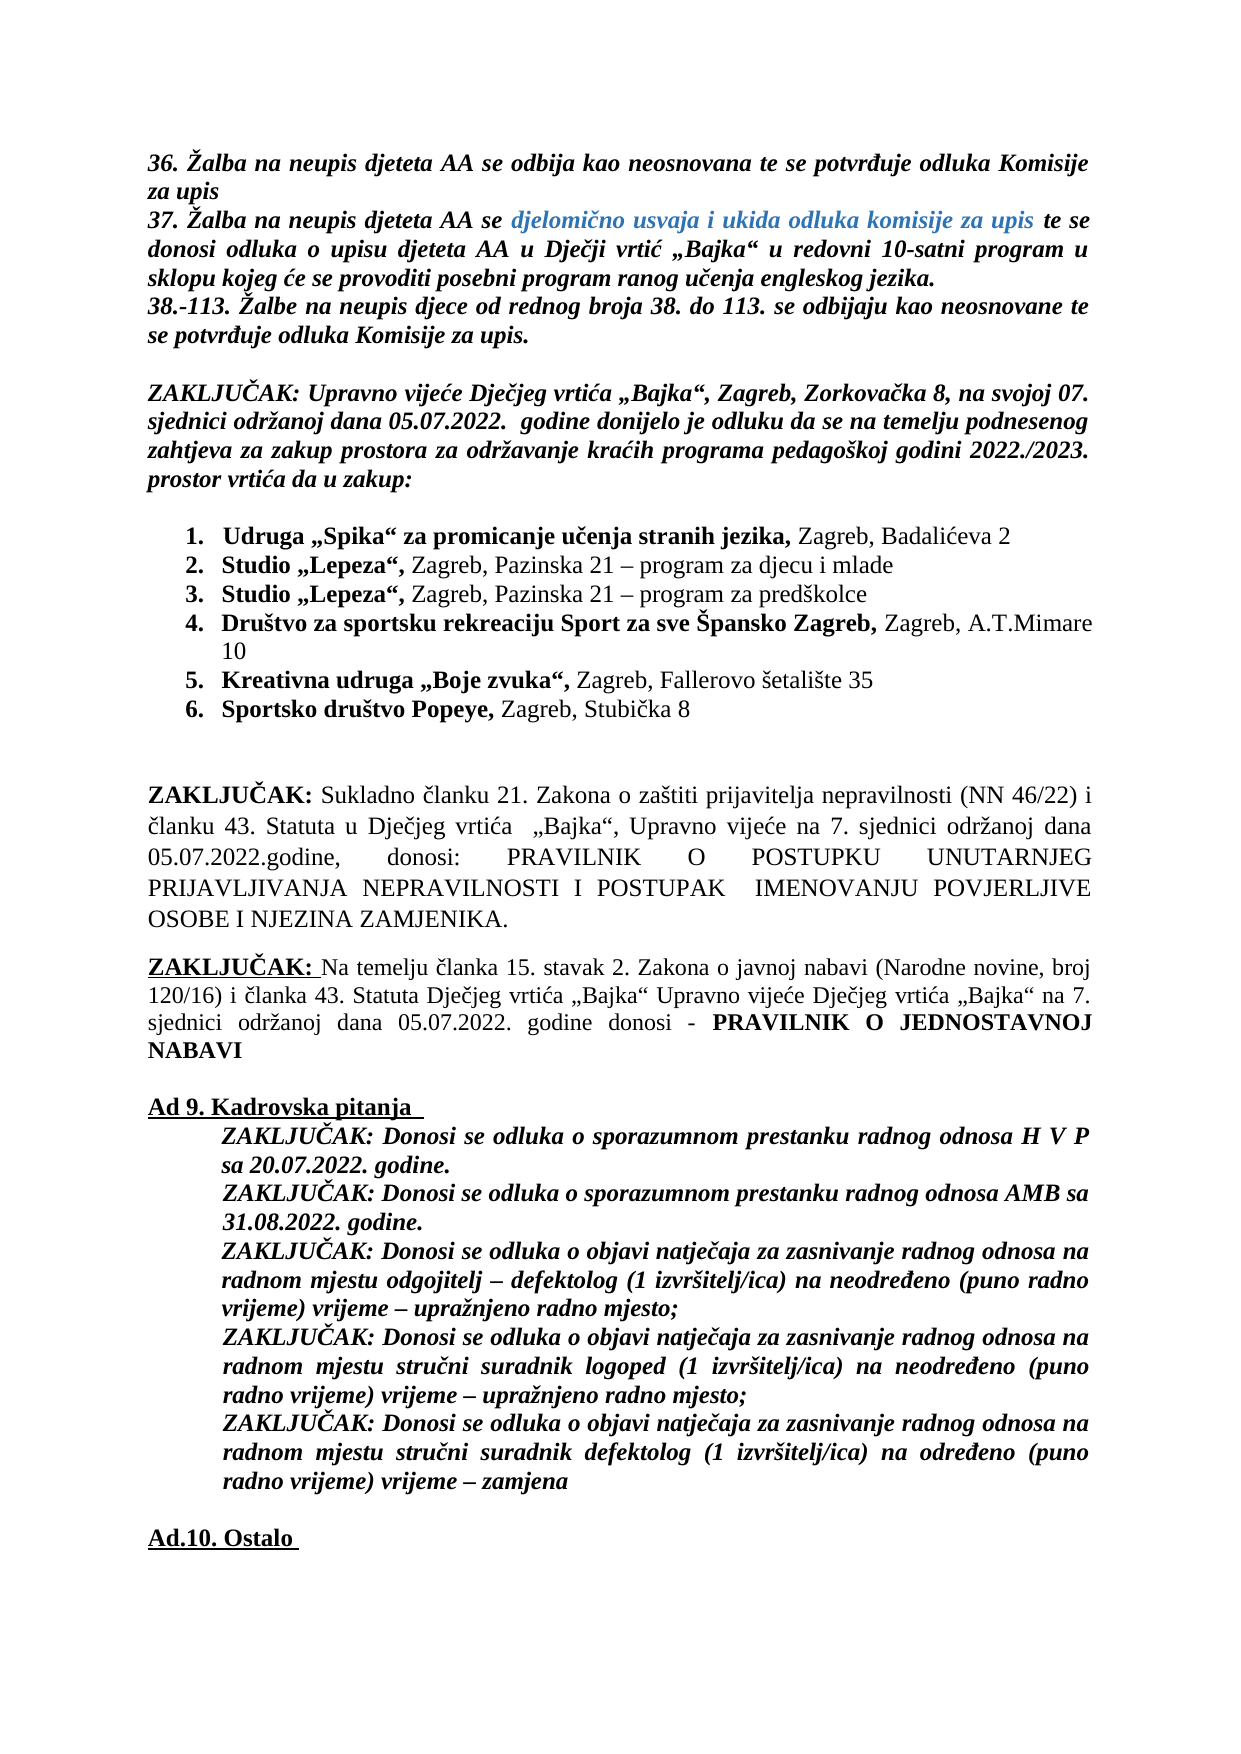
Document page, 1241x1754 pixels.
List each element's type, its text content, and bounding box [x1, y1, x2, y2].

text 4. Društvo za sportsku rekreaciju Sport za sve Špansko Zagreb, Zagreb, A.T.Mimare 10 [185, 608, 1093, 665]
text 38.-113. Žalbe na neupis djece od rednog broja 38. do 113. se odbijaju kao neosnovane te se potvrđuje odluka Komisije za upis. [148, 291, 1093, 349]
text 5. Kreativna udruga „Boje zvuka“, Zagreb, Fallerovo šetalište 35 [185, 665, 1093, 694]
text 2. Studio „Lepeza“, Zagreb, Pazinska 21 – program za djecu i mlade [185, 550, 1093, 579]
text 6. Sportsko društvo Popeye, Zagreb, Stubička 8 [185, 694, 1093, 723]
text ZAKLJUČAK: Donosi se odluka o sporazumnom prestanku radnog odnosa H V P sa 20.07.2022. godine. [221, 1121, 1093, 1178]
text 37. Žalba na neupis djeteta AA se djelomično usvaja i ukida odluka komisije za upis te se donosi odluka o upisu djeteta AA u Dječji vrtić „Bajka“ u redovni 10-satni program u sklopu kojeg će se provoditi posebni program ranog učenja engleskog jezika. [148, 205, 1093, 291]
text 36. Žalba na neupis djeteta AA se odbija kao neosnovana te se potvrđuje odluka Komisije za upis [148, 148, 1093, 205]
text ZAKLJUČAK: Sukladno članku 21. Zakona o zaštiti prijavitelja nepravilnosti (NN 46/22) i članku 43. Statuta u Dječjeg vrtića „Bajka“, Upravno vijeće na 7. sjednici održanoj dana 05.07.2022.godine, donosi: PRAVILNIK O POSTUPKU UNUTARNJEG PRIJAVLJIVANJA NEPRAVILNOSTI I POSTUPAK IMENOVANJU POVJERLJIVE OSOBE I NJEZINA ZAMJENIKA. [148, 780, 1093, 933]
text 3. Studio „Lepeza“, Zagreb, Pazinska 21 – program za predškolce [185, 579, 1093, 608]
list ZAKLJUČAK: Donosi se odluka o objavi natječaja za zasnivanje radnog odnosa na radnom mjestu odgojitelj – defektolog (1 izvršitelj/ica) na neodređeno (puno radno vrijeme) vrijeme – upražnjeno radno mjesto; [221, 1236, 1093, 1322]
text Ad 9. Kadrovska pitanja [148, 1092, 1093, 1121]
list ZAKLJUČAK: Donosi se odluka o objavi natječaja za zasnivanje radnog odnosa na radnom mjestu stručni suradnik defektolog (1 izvršitelj/ica) na određeno (puno radno vrijeme) vrijeme – zamjena [223, 1408, 1093, 1495]
text ZAKLJUČAK: Na temelju članka 15. stavak 2. Zakona o javnoj nabavi (Narodne novine, broj 120/16) i članka 43. Statuta Dječjeg vrtića „Bajka“ Upravno vijeće Dječjeg vrtića „Bajka“ na 7. sjednici održanoj dana 05.07.2022. godine donosi - PRAVILNIK O JEDNOSTAVNOJ NABAVI [148, 952, 1093, 1063]
list ZAKLJUČAK: Donosi se odluka o sporazumnom prestanku radnog odnosa AMB sa 31.08.2022. godine. [223, 1178, 1093, 1236]
text 1. Udruga „Spika“ za promicanje učenja stranih jezika, Zagreb, Badalićeva 2 [148, 521, 1093, 550]
text Ad.10. Ostalo [148, 1523, 1093, 1552]
text ZAKLJUČAK: Upravno vijeće Dječjeg vrtića „Bajka“, Zagreb, Zorkovačka 8, na svojoj 07. sjednici održanoj dana 05.07.2022. godine donijelo je odluku da se na temelju podnesenog zahtjeva za zakup prostora za održavanje kraćih programa pedagoškoj godini 2022./2023. prostor vrtića da u zakup: [148, 378, 1093, 493]
list ZAKLJUČAK: Donosi se odluka o objavi natječaja za zasnivanje radnog odnosa na radnom mjestu stručni suradnik logoped (1 izvršitelj/ica) na neodređeno (puno radno vrijeme) vrijeme – upražnjeno radno mjesto; [223, 1322, 1093, 1408]
